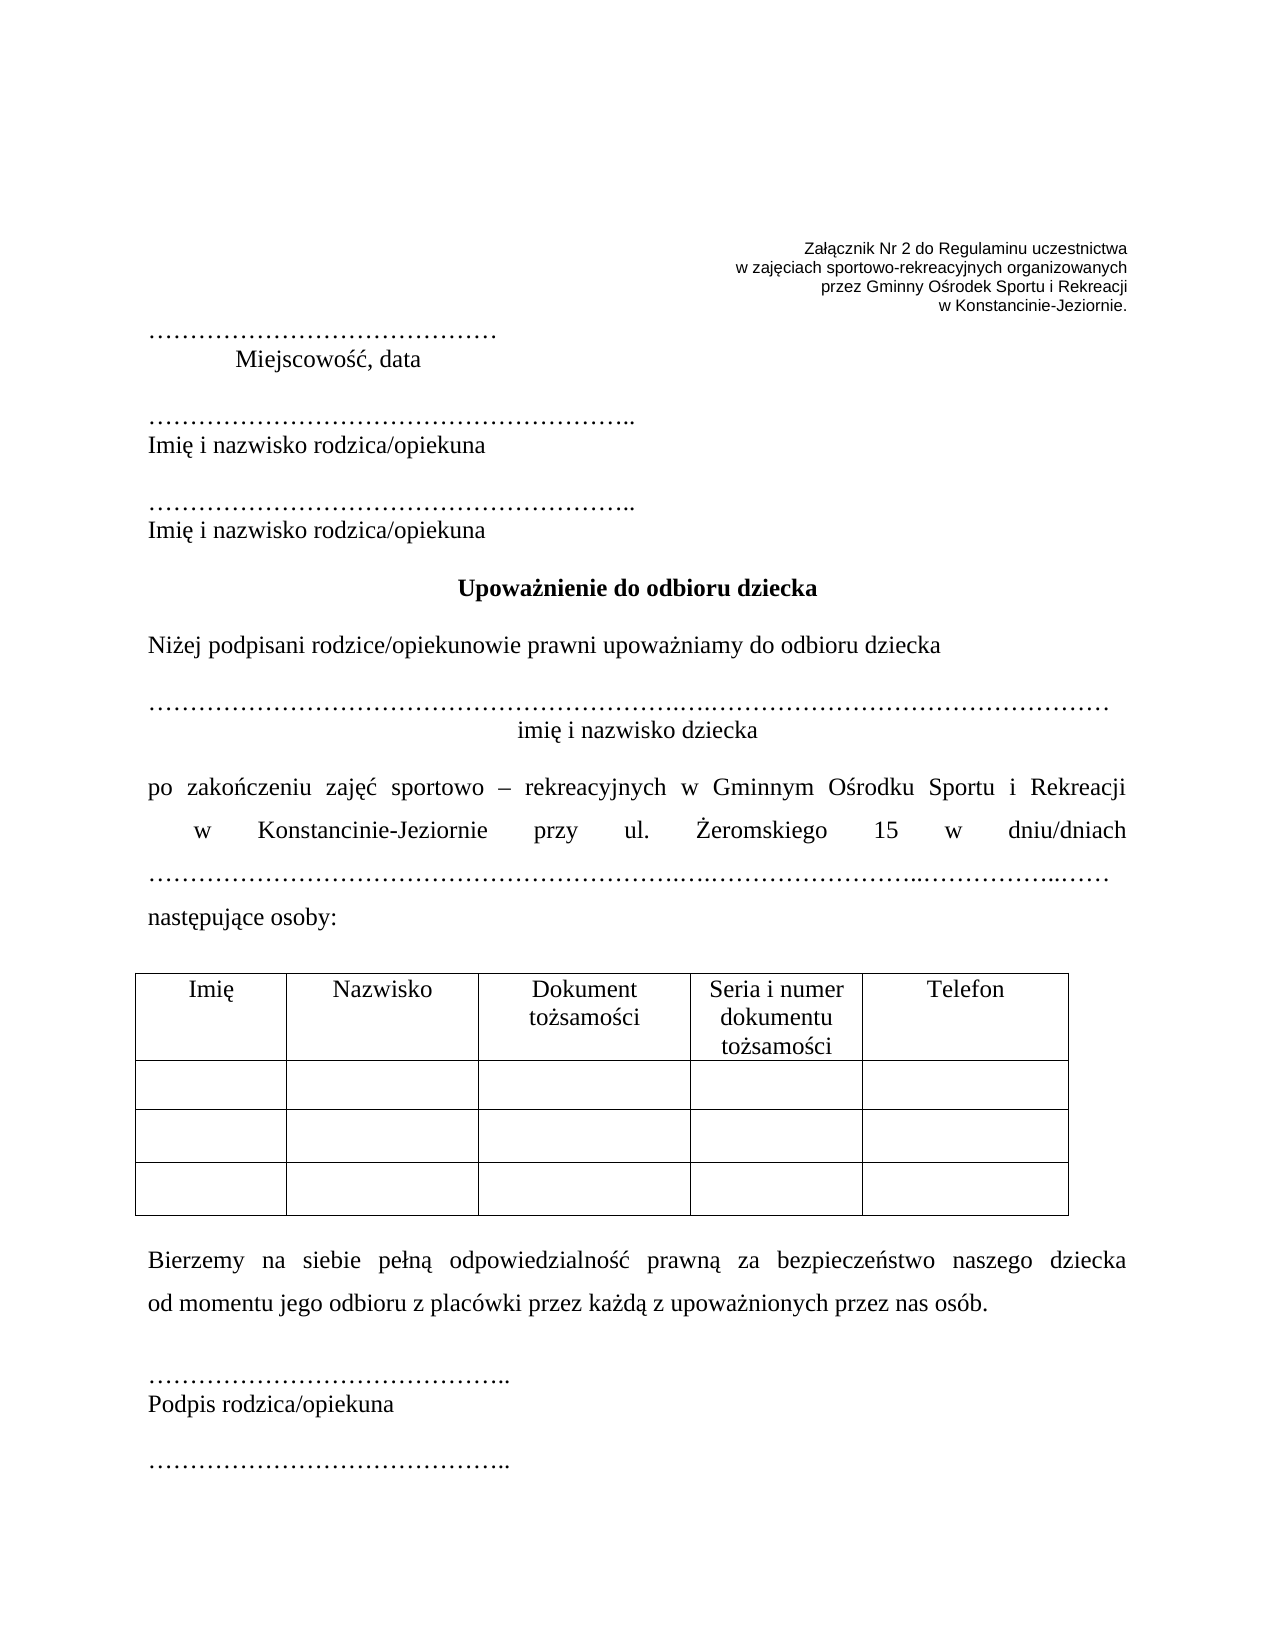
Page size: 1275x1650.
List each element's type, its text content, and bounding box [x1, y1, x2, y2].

text w Konstancinie-Jeziornie. [148, 296, 1127, 315]
table_header Imię [136, 974, 286, 1060]
table_cell [479, 1110, 690, 1162]
table_cell [287, 1110, 478, 1162]
table_header Dokument tożsamości [479, 974, 690, 1060]
text ………………………………………………….. [148, 487, 1127, 516]
text Miejscowość, data [148, 344, 1127, 373]
text Imię i nazwisko rodzica/opiekuna [148, 430, 1127, 459]
text Podpis rodzica/opiekuna [148, 1389, 1127, 1418]
text …………………………………….. [148, 1360, 1127, 1389]
table_header Seria i numer dokumentu tożsamości [691, 974, 862, 1060]
table_cell [136, 1110, 286, 1162]
table_cell [287, 1061, 478, 1109]
table_header Telefon [863, 974, 1068, 1060]
text ……………………………………………………….….………………………………………… [148, 687, 1127, 715]
table_cell [863, 1110, 1068, 1162]
table_cell [691, 1061, 862, 1109]
table_cell [691, 1163, 862, 1215]
table_cell [136, 1163, 286, 1215]
text Imię i nazwisko rodzica/opiekuna [148, 516, 1127, 544]
text po zakończeniu zajęć sportowo – rekreacyjnych w Gminnym Ośrodku Sportu i Rekreacji w Konstancinie-Jeziornie przy ul. Żeromskiego 15 w dniu/dniach ……………………………………………………….….……………………..……………..…… [148, 772, 1127, 887]
table_cell [863, 1163, 1068, 1215]
table_cell [863, 1061, 1068, 1109]
text ………………………………………………….. [148, 401, 1127, 430]
table_header Nazwisko [287, 974, 478, 1060]
text Upoważnienie do odbioru dziecka [148, 573, 1127, 602]
text Niżej podpisani rodzice/opiekunowie prawni upoważniamy do odbioru dziecka [148, 630, 1127, 659]
table_cell [479, 1061, 690, 1109]
table_cell [479, 1163, 690, 1215]
text imię i nazwisko dziecka [148, 715, 1127, 744]
text następujące osoby: [148, 902, 1127, 930]
text …………………………………….. [148, 1446, 1127, 1474]
table_cell [691, 1110, 862, 1162]
text …………………………………… [148, 315, 1127, 344]
table_cell [287, 1163, 478, 1215]
text Załącznik Nr 2 do Regulaminu uczestnictwa w zajęciach sportowo-rekreacyjnych organizowanych przez Gminny Ośrodek Sportu i Rekreacji [148, 238, 1127, 296]
table_cell [136, 1061, 286, 1109]
text Bierzemy na siebie pełną odpowiedzialność prawną za bezpieczeństwo naszego dziecka od momentu jego odbioru z placówki przez każdą z upoważnionych przez nas osób. [148, 1245, 1127, 1317]
